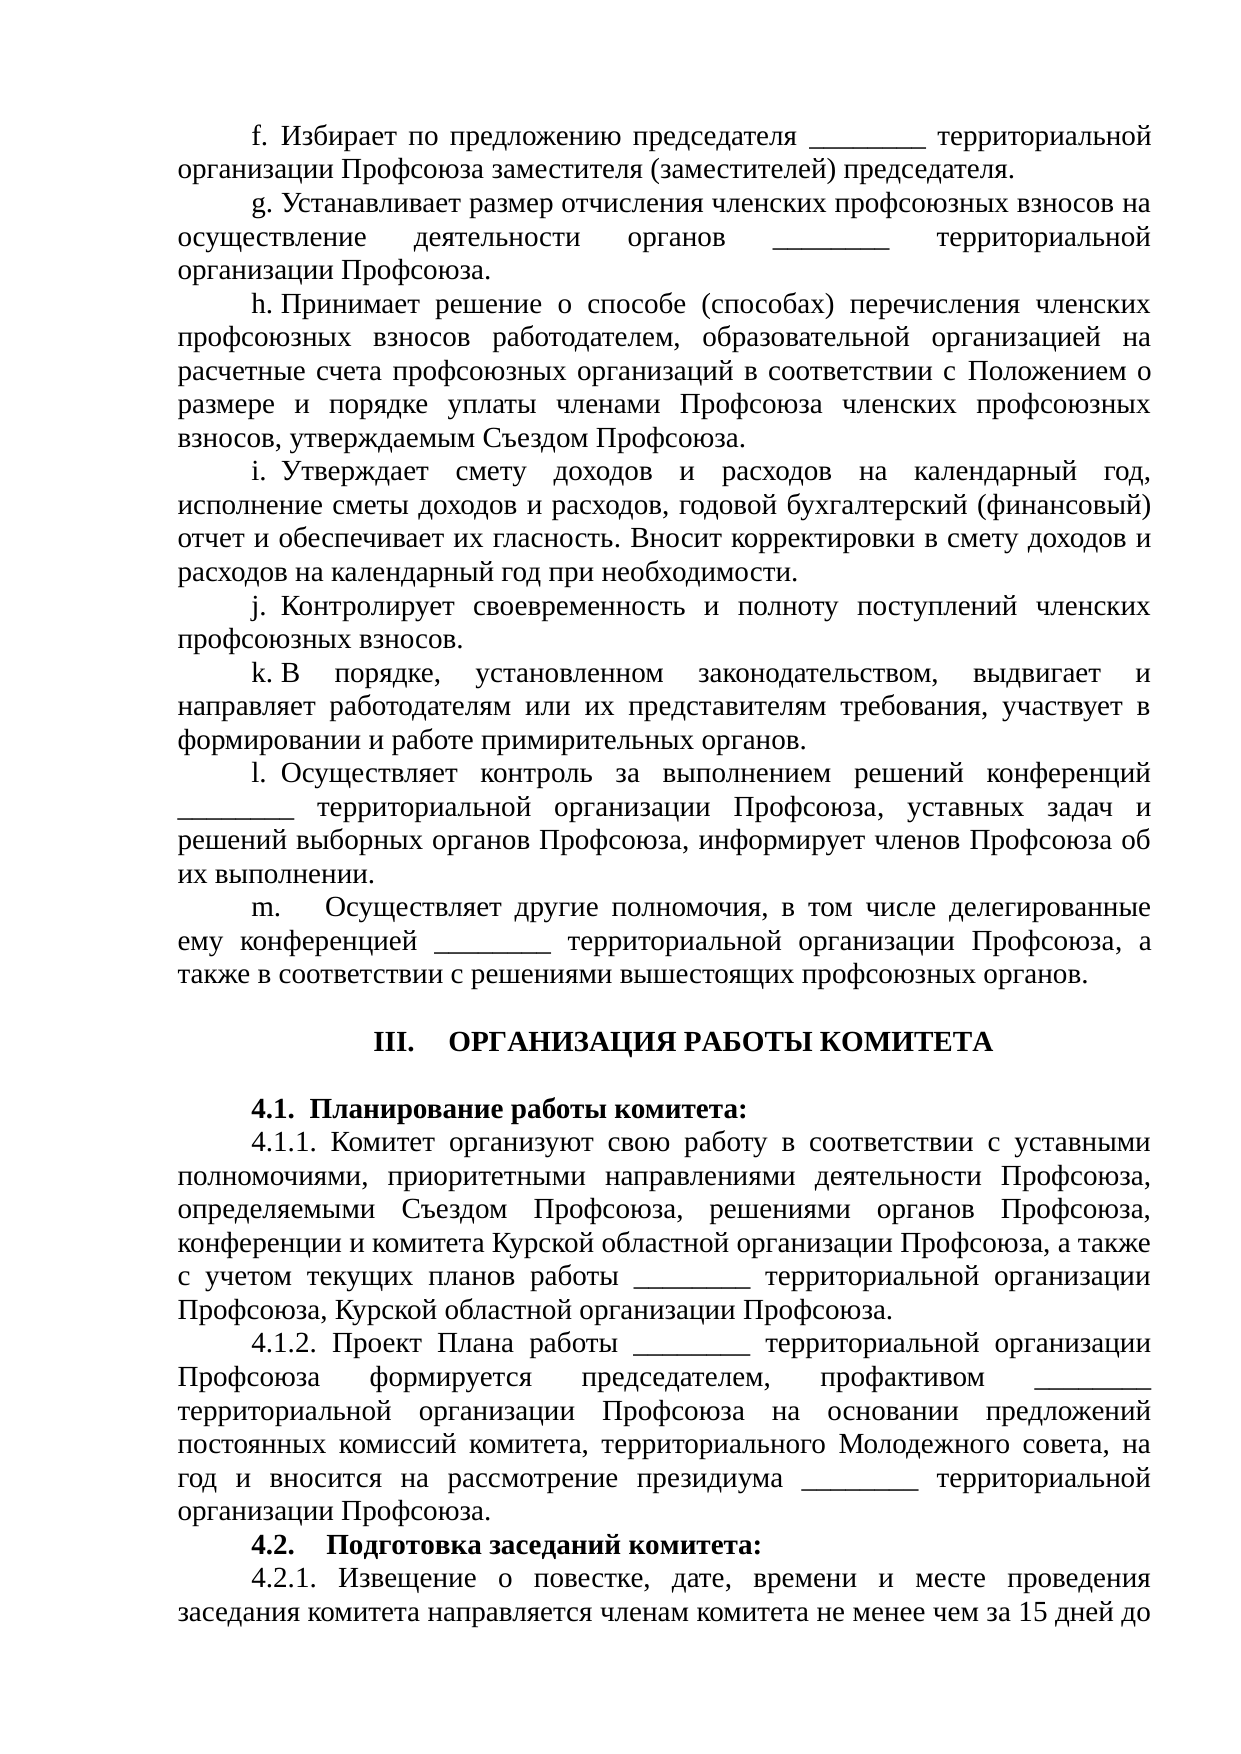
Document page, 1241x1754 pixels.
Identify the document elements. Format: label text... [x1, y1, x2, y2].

text 4.1.1. Комитет организуют свою работу в соответствии с уставными полномочиями, приоритетными направлениями деятельности Профсоюза, определяемыми Съездом Профсоюза, решениями органов Профсоюза, конференции и комитета Курской областной организации Профсоюза, а также с учетом текущих планов работы ________ территориальной организации Профсоюза, Курской областной организации Профсоюза. [177, 1124, 1152, 1326]
list ОРГАНИЗАЦИЯ РАБОТЫ КОМИТЕТА [215, 1024, 1152, 1057]
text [177, 1560, 1152, 1627]
list Утверждает смету доходов и расходов на календарный год, исполнение сметы доходов и расходов, годовой бухгалтерский (финансовый) отчет и обеспечивает их гласность. Вносит корректировки в смету доходов и расходов на календарный год при необходимости. [177, 453, 1152, 588]
list Избирает по предложению председателя ________ территориальной организации Профсоюза заместителя (заместителей) председателя. [177, 118, 1152, 185]
list Принимает решение о способе (способах) перечисления членских профсоюзных взносов работодателем, образовательной организацией на расчетные счета профсоюзных организаций в соответствии с Положением о размере и порядке уплаты членами Профсоюза членских профсоюзных взносов, утверждаемым Съездом Профсоюза. [177, 286, 1152, 453]
list Контролирует своевременность и полноту поступлений членских профсоюзных взносов. [177, 588, 1152, 655]
list Подготовка заседаний комитета: [251, 1527, 1152, 1560]
list Осуществляет контроль за выполнением решений конференций ________ территориальной организации Профсоюза, уставных задач и решений выборных органов Профсоюза, информирует членов Профсоюза об их выполнении. [177, 755, 1152, 889]
list Устанавливает размер отчисления членских профсоюзных взносов на осуществление деятельности органов ________ территориальной организации Профсоюза. [177, 185, 1152, 286]
text 4.1. Планирование работы комитета: [177, 1091, 1152, 1124]
list В порядке, установленном законодательством, выдвигает и направляет работодателям или их представителям требования, участвует в формировании и работе примирительных органов. [177, 655, 1152, 755]
list Осуществляет другие полномочия, в том числе делегированные ему конференцией ________ территориальной организации Профсоюза, а также в соответствии с решениями вышестоящих профсоюзных органов. [177, 889, 1152, 990]
text 4.1.2. Проект Плана работы ________ территориальной организации Профсоюза формируется председателем, профактивом ________ территориальной организации Профсоюза на основании предложений постоянных комиссий комитета, территориального Молодежного совета, на год и вносится на рассмотрение президиума ________ территориальной организации Профсоюза. [177, 1326, 1152, 1527]
